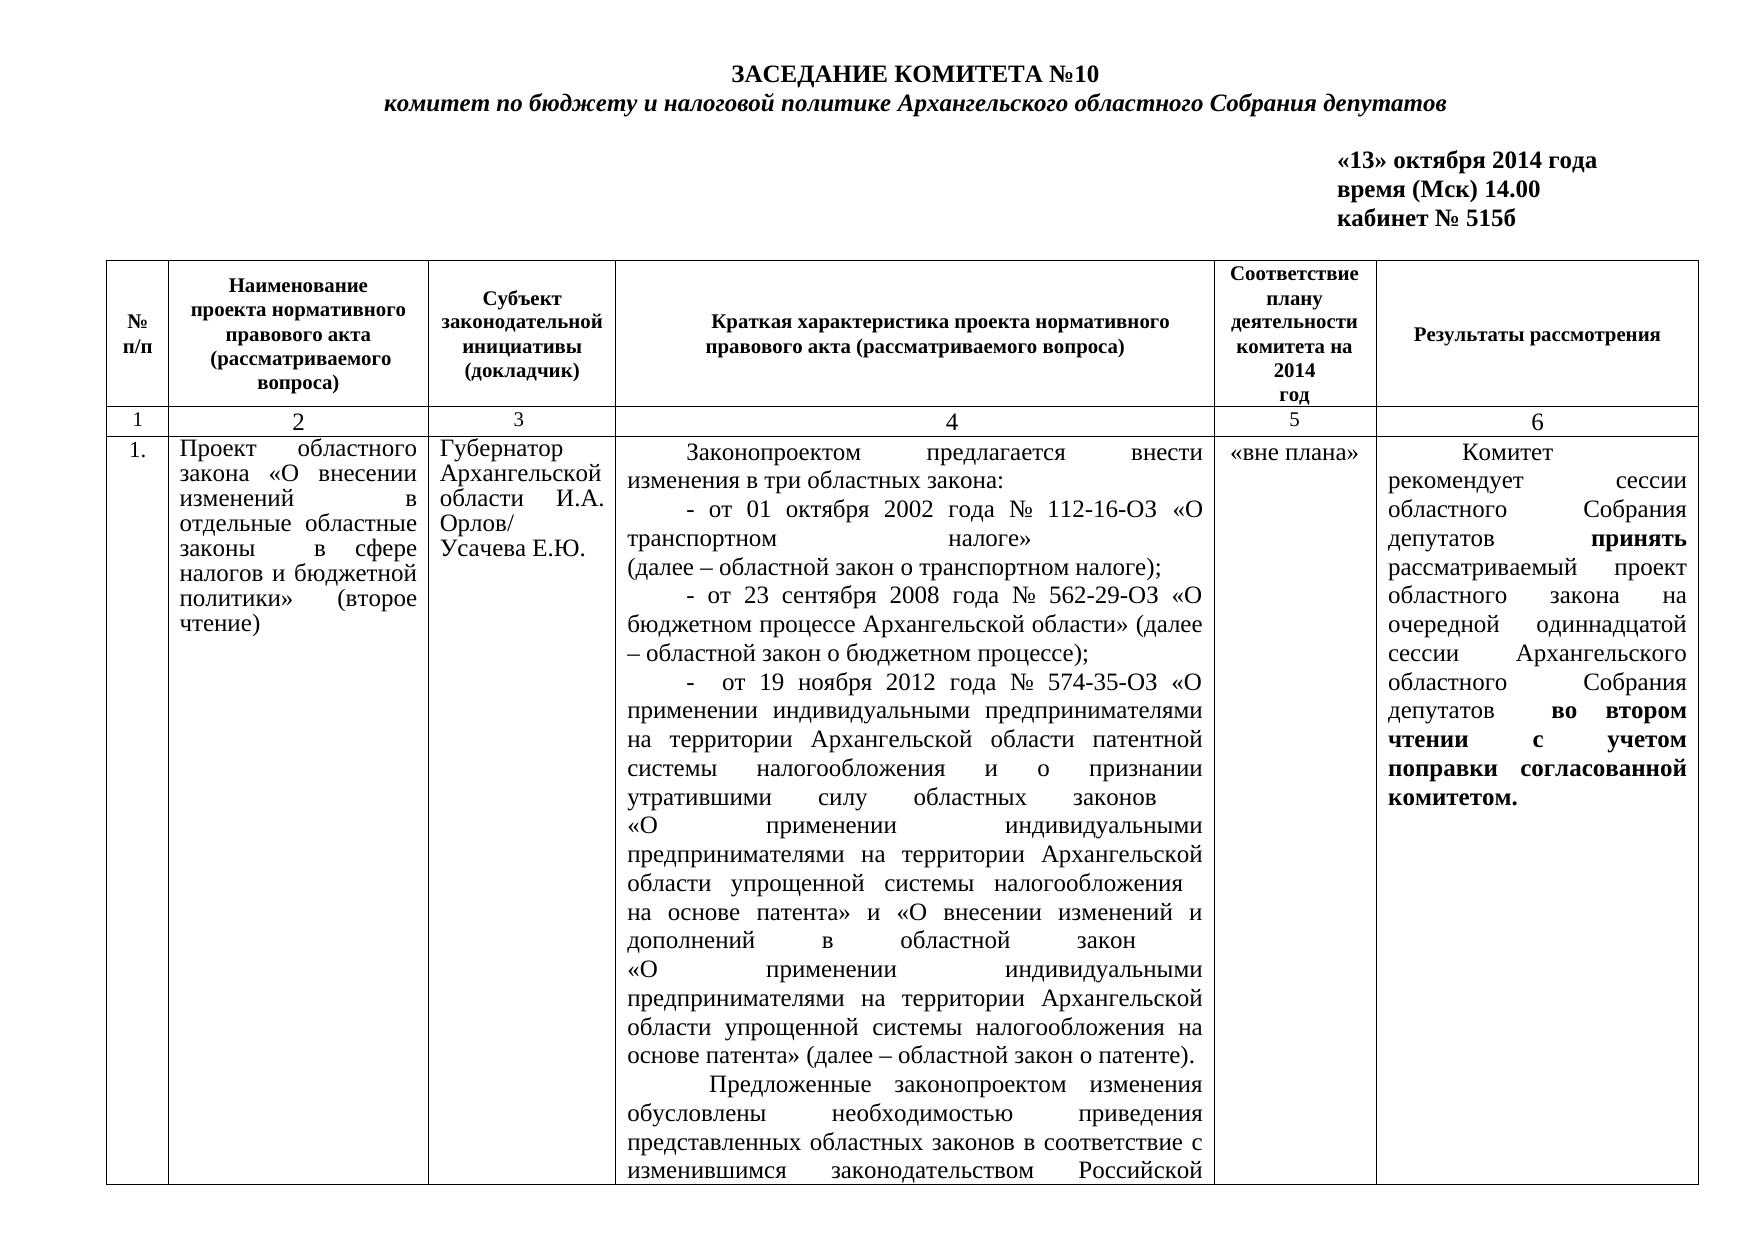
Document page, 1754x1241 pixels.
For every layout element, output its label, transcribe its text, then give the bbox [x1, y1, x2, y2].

table_header Субъект законодательной инициативы (докладчик) [429, 261, 615, 406]
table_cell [616, 437, 1214, 1184]
table_cell 5 [1215, 407, 1376, 436]
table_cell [429, 437, 615, 1184]
table_cell «вне плана» [1215, 437, 1376, 1184]
table_header № п/п [107, 261, 168, 406]
table_cell 1 [107, 407, 168, 436]
table_header Результаты рассмотрения [1377, 261, 1698, 406]
text ЗАСЕДАНИЕ КОМИТЕТА №10 [118, 59, 1712, 88]
table_header Краткая характеристика проекта нормативного правового акта (рассматриваемого вопроса) [616, 261, 1214, 406]
table_header Наименование проекта нормативного правового акта (рассматриваемого вопроса) [169, 261, 428, 406]
table_header Соответствие плану деятельности комитета на 2014 год [1215, 261, 1376, 406]
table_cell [169, 437, 428, 1184]
text «13» октября 2014 года [118, 145, 1712, 174]
table_cell 6 [1377, 407, 1698, 436]
table_cell 1. [107, 437, 168, 1184]
table_cell 4 [616, 407, 1214, 436]
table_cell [1377, 437, 1698, 1184]
text кабинет № 515б [118, 203, 1712, 232]
text комитет по бюджету и налоговой политике Архангельского областного Собрания депутатов [118, 88, 1712, 117]
text время (Мск) 14.00 [118, 174, 1712, 203]
table_cell 2 [169, 407, 428, 436]
table_cell 3 [429, 407, 615, 436]
